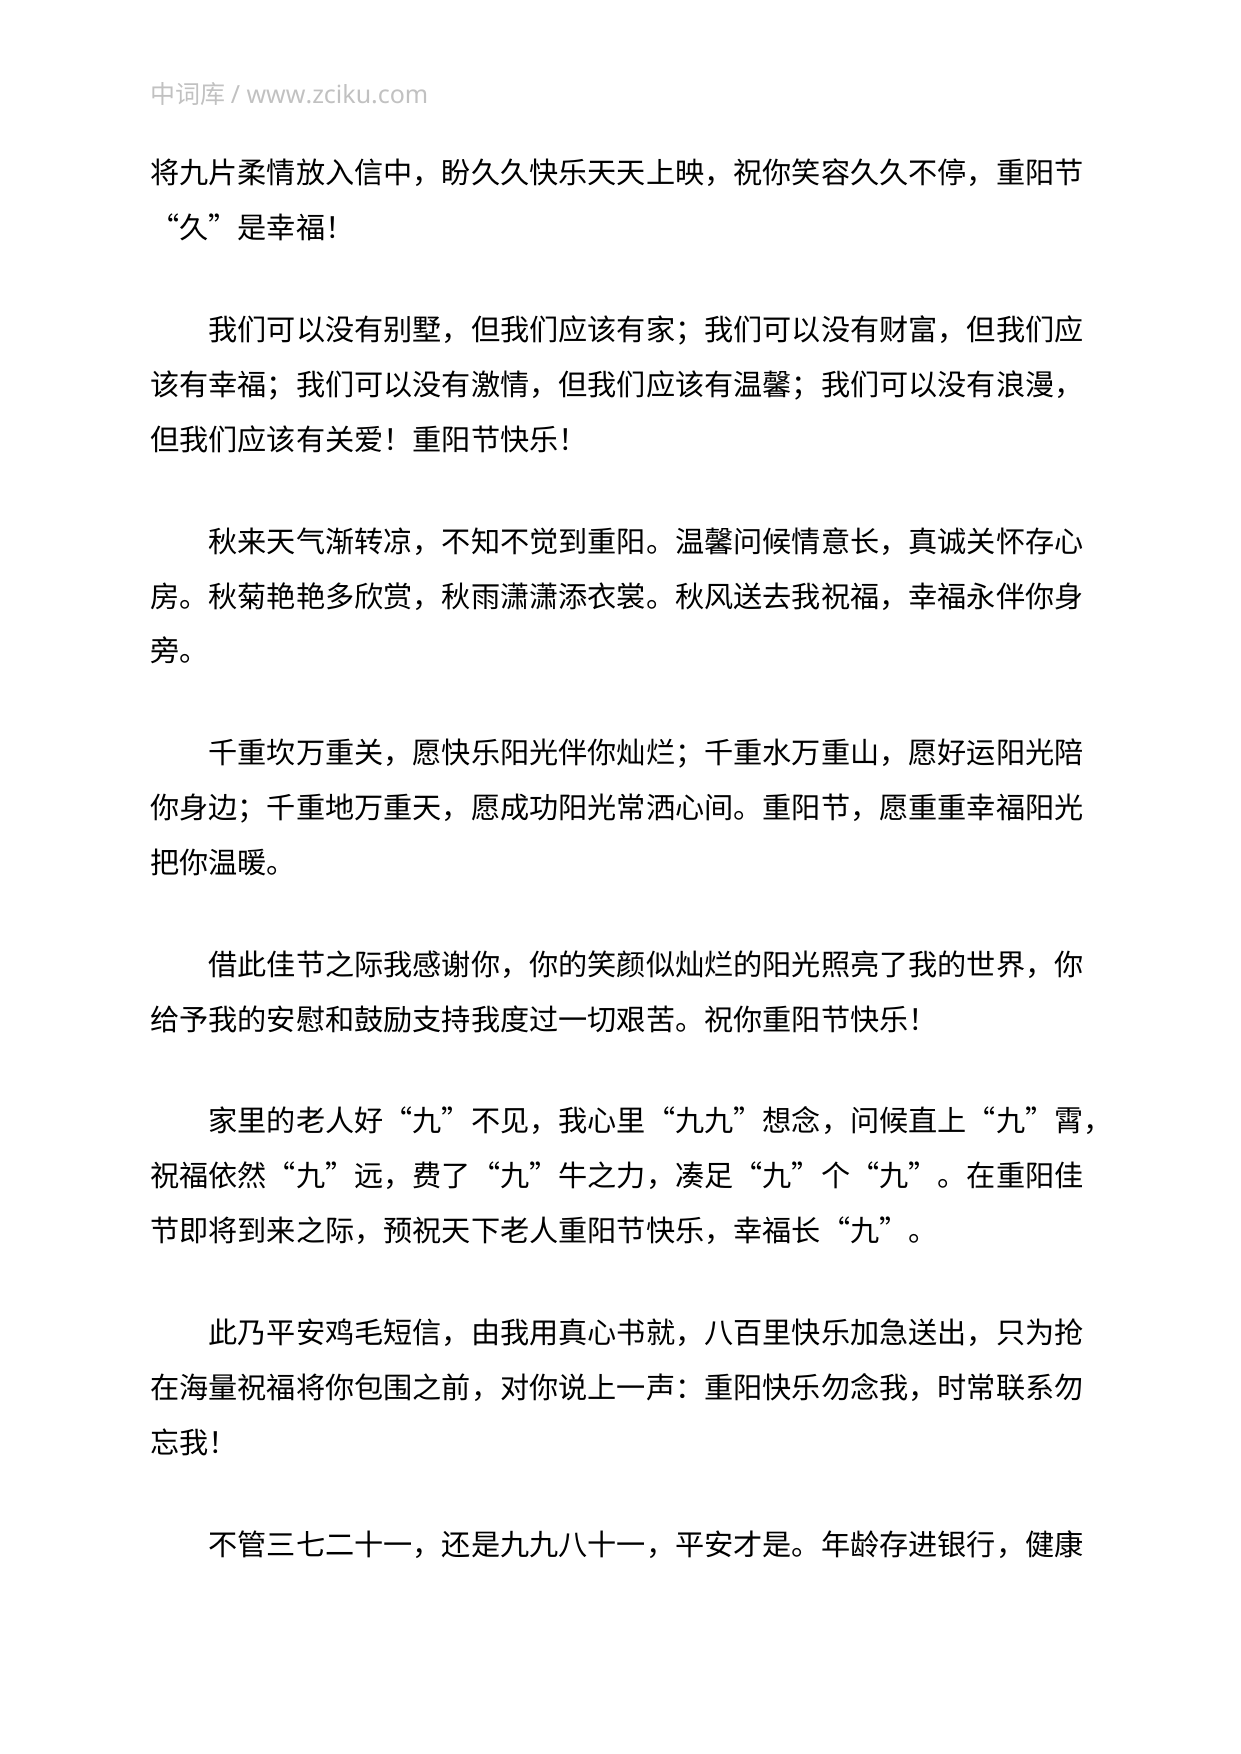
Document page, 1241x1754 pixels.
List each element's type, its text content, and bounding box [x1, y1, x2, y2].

text 千重坎万重关，愿快乐阳光伴你灿烂；千重水万重山，愿好运阳光陪你身边；千重地万重天，愿成功阳光常洒心间。重阳节，愿重重幸福阳光把你温暖。 [150, 730, 1090, 882]
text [150, 1521, 1090, 1563]
text 此乃平安鸡毛短信，由我用真心书就，八百里快乐加急送出，只为抢在海量祝福将你包围之前，对你说上一声：重阳快乐勿念我，时常联系勿忘我！ [150, 1309, 1090, 1462]
text 秋来天气渐转凉，不知不觉到重阳。温馨问候情意长，真诚关怀存心房。秋菊艳艳多欣赏，秋雨潇潇添衣裳。秋风送去我祝福，幸福永伴你身旁。 [150, 518, 1090, 670]
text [150, 150, 1090, 247]
text 家里的老人好“九”不见，我心里“九九”想念，问候直上“九”霄，祝福依然“九”远，费了“九”牛之力，凑足“九”个“九”。在重阳佳节即将到来之际，预祝天下老人重阳节快乐，幸福长“九”。 [150, 1098, 1090, 1250]
text 我们可以没有别墅，但我们应该有家；我们可以没有财富，但我们应该有幸福；我们可以没有激情，但我们应该有温馨；我们可以没有浪漫，但我们应该有关爱！重阳节快乐！ [150, 307, 1090, 459]
text 借此佳节之际我感谢你，你的笑颜似灿烂的阳光照亮了我的世界，你给予我的安慰和鼓励支持我度过一切艰苦。祝你重阳节快乐！ [150, 941, 1090, 1038]
